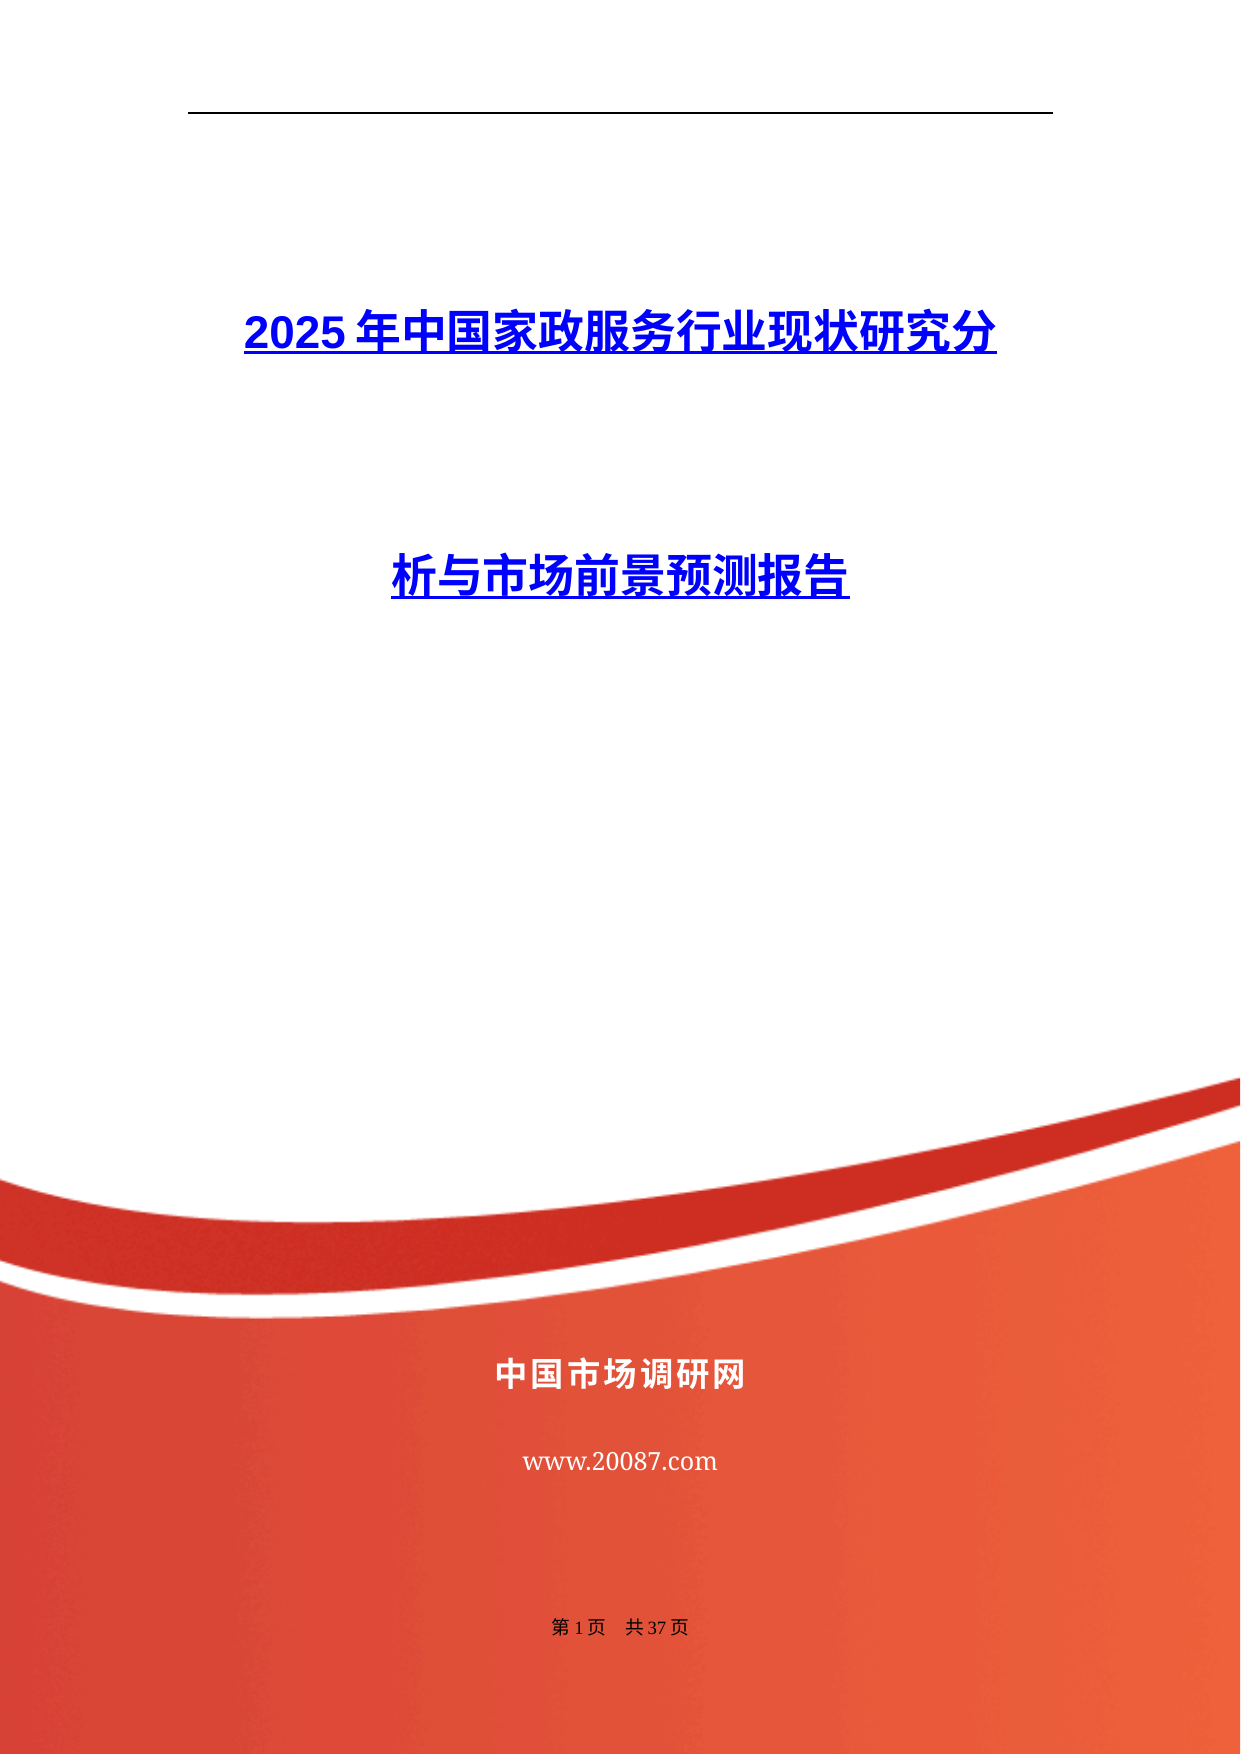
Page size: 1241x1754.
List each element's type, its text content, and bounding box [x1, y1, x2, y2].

text www.20087.com [187, 1428, 1053, 1493]
subtitle 中国市场调研网 [187, 1339, 1053, 1404]
picture [0, 1006, 1241, 1754]
table_header 2025年中国家政服务行业现状研究分析与市场前景预测报告 [188, 207, 1053, 773]
